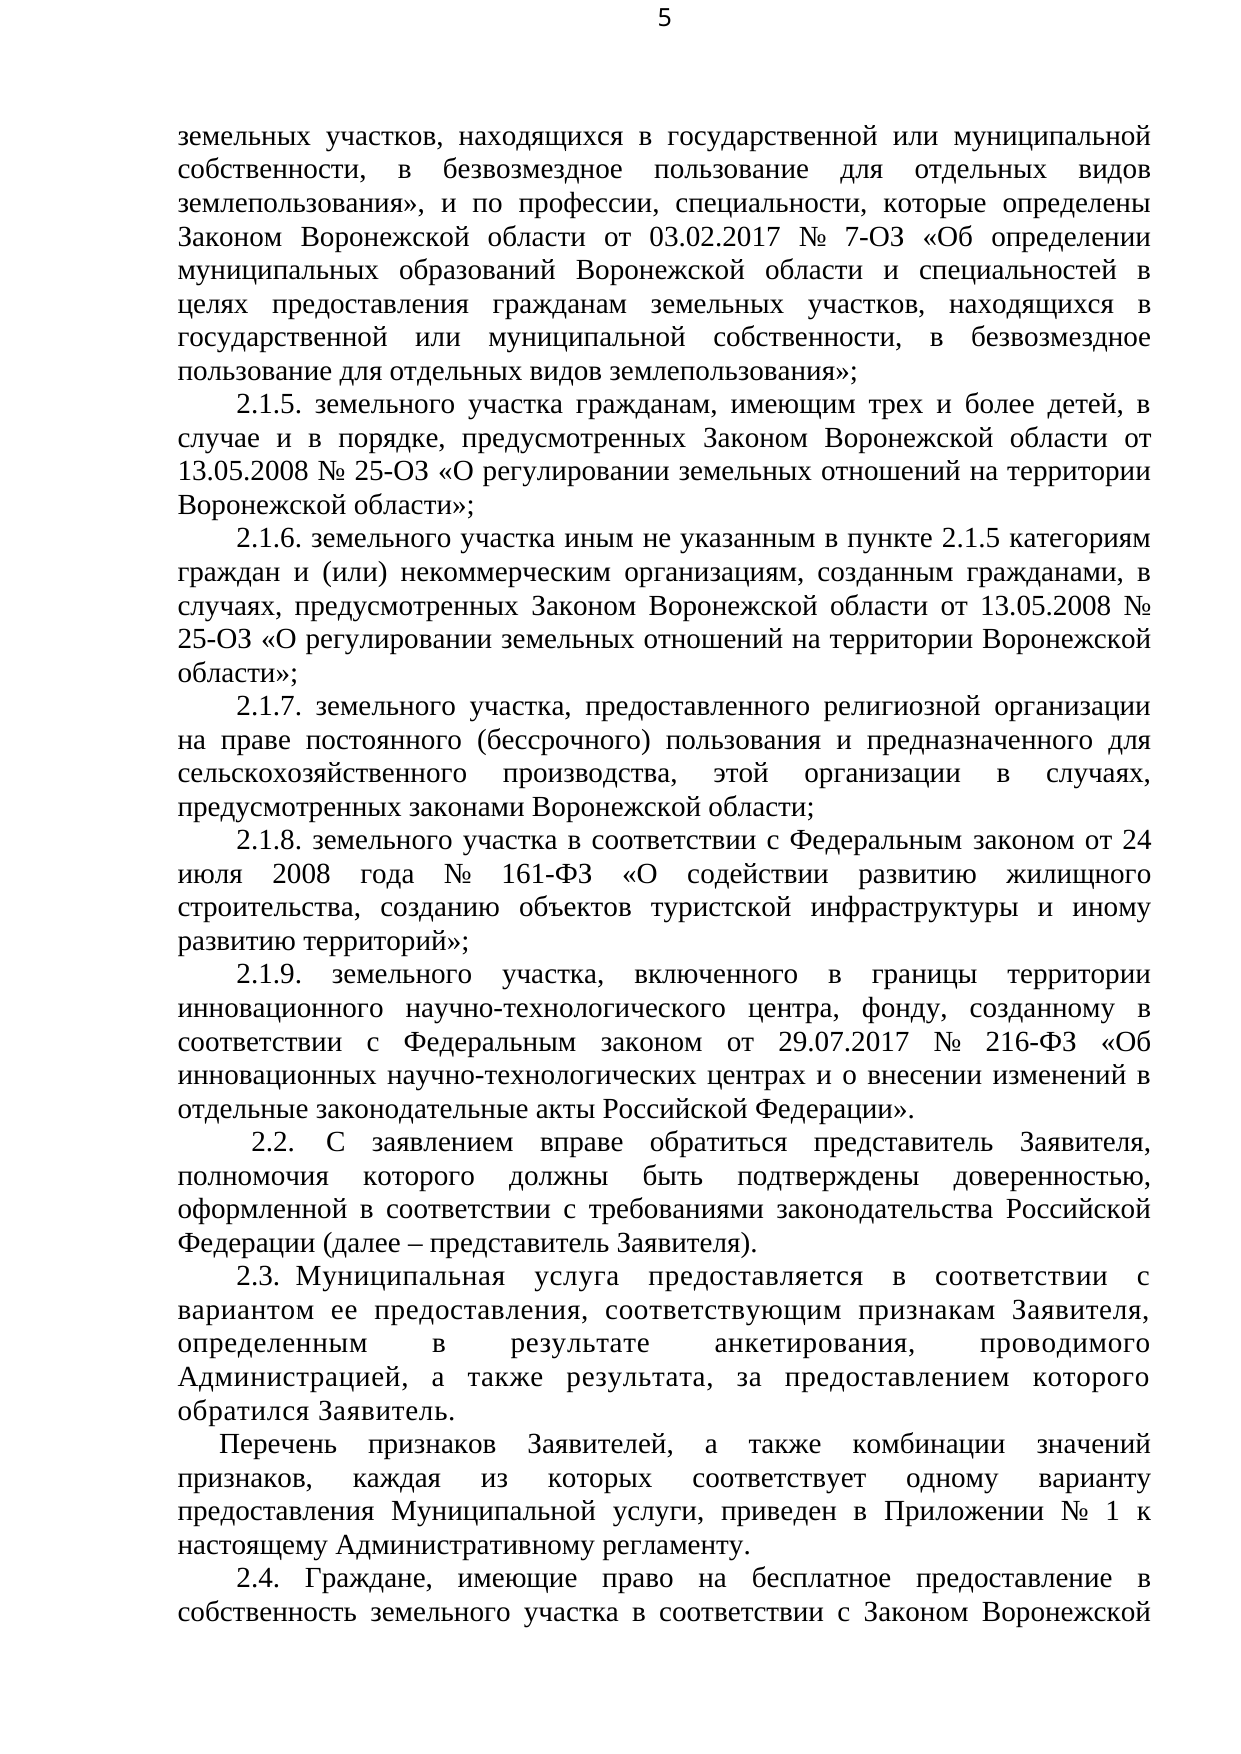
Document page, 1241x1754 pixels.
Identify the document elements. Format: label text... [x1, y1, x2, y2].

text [177, 1560, 1152, 1627]
text 2.1.8. земельного участка в соответствии с Федеральным законом от 24 июля 2008 года № 161-ФЗ «О содействии развитию жилищного строительства, созданию объектов туристской инфраструктуры и иному развитию территорий»; [177, 822, 1152, 957]
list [177, 118, 1152, 386]
list Муниципальная услуга предоставляется в соответствии с вариантом ее предоставления, соответствующим признакам Заявителя, определенным в результате анкетирования, проводимого Администрацией, а также результата, за предоставлением которого обратился Заявитель. [177, 1258, 1152, 1426]
list 2.1.9. земельного участка, включенного в границы территории инновационного научно-технологического центра, фонду, созданному в соответствии с Федеральным законом от 29.07.2017 № 216-ФЗ «Об инновационных научно-технологических центрах и о внесении изменений в отдельные законодательные акты Российской Федерации». [177, 957, 1152, 1124]
list 2.1.5. земельного участка гражданам, имеющим трех и более детей, в случае и в порядке, предусмотренных Законом Воронежской области от 13.05.2008 № 25-ОЗ «О регулировании земельных отношений на территории Воронежской области»; [177, 386, 1152, 521]
list С заявлением вправе обратиться представитель Заявителя, полномочия которого должны быть подтверждены доверенностью, оформленной в соответствии с требованиями законодательства Российской Федерации (далее – представитель Заявителя). [177, 1124, 1152, 1258]
text Перечень признаков Заявителей, а также комбинации значений признаков, каждая из которых соответствует одному варианту предоставления Муниципальной услуги, приведен в Приложении № 1 к настоящему Административному регламенту. [177, 1426, 1152, 1560]
list 2.1.6. земельного участка иным не указанным в пункте 2.1.5 категориям граждан и (или) некоммерческим организациям, созданным гражданами, в случаях, предусмотренных Законом Воронежской области от 13.05.2008 № 25-ОЗ «О регулировании земельных отношений на территории Воронежской области»; [177, 521, 1152, 688]
list 2.1.7. земельного участка, предоставленного религиозной организации на праве постоянного (бессрочного) пользования и предназначенного для сельскохозяйственного производства, этой организации в случаях, предусмотренных законами Воронежской области; [177, 688, 1152, 822]
